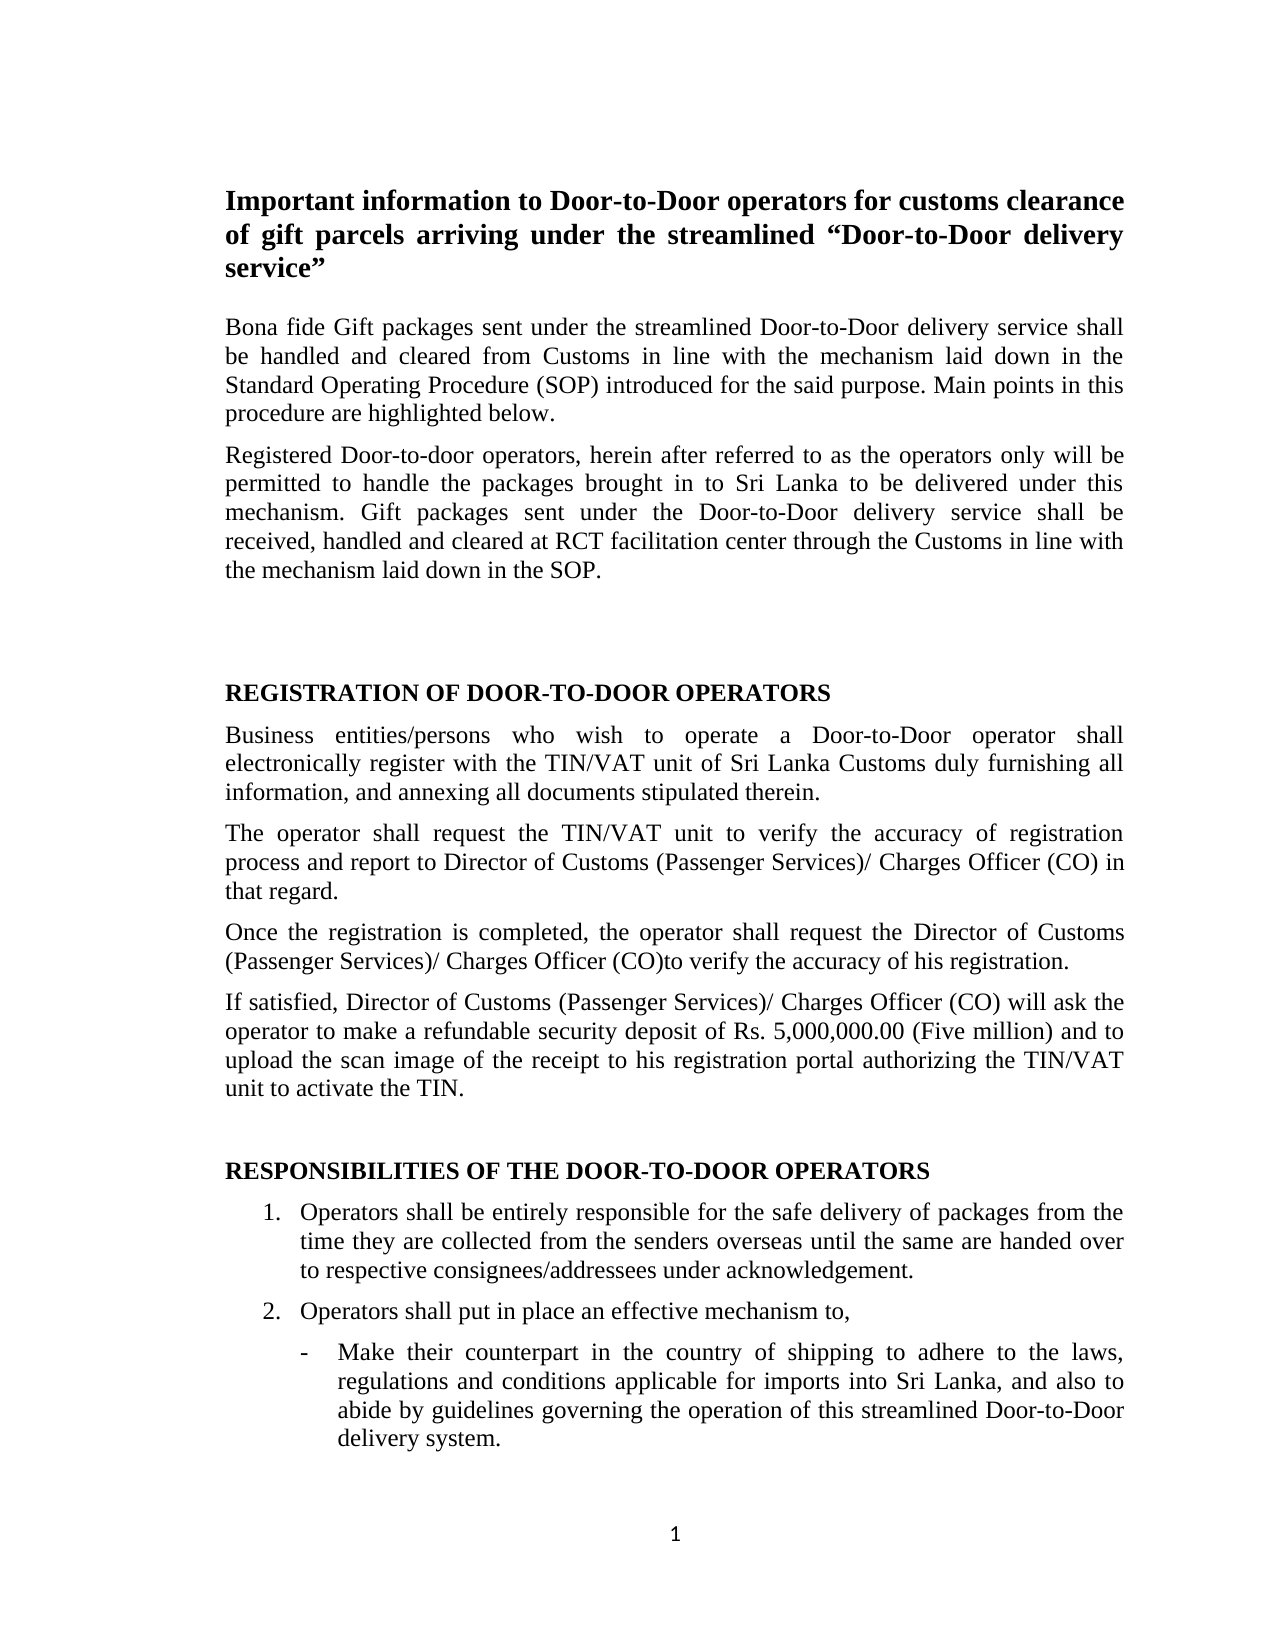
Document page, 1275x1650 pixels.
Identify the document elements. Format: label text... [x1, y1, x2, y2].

text Once the registration is completed, the operator shall request the Director of Customs (Passenger Services)/ Charges Officer (CO)to verify the accuracy of his registration. [225, 917, 1125, 975]
text If satisfied, Director of Customs (Passenger Services)/ Charges Officer (CO) will ask the operator to make a refundable security deposit of Rs. 5,000,000.00 (Five million) and to upload the scan image of the receipt to his registration portal authorizing the TIN/VAT unit to activate the TIN. [225, 987, 1125, 1102]
list Operators shall be entirely responsible for the safe delivery of packages from the time they are collected from the senders overseas until the same are handed over to respective consignees/addressees under acknowledgement. [262, 1197, 1125, 1283]
text Registration Of DOOR-TO-DOOR operators [225, 678, 1125, 707]
text Business entities/persons who wish to operate a Door-to-Door operator shall electronically register with the TIN/VAT unit of Sri Lanka Customs duly furnishing all information, and annexing all documents stipulated therein. [225, 720, 1125, 806]
list Operators shall put in place an effective mechanism to, [262, 1296, 1125, 1325]
text The operator shall request the TIN/VAT unit to verify the accuracy of registration process and report to Director of Customs (Passenger Services)/ Charges Officer (CO) in that regard. [225, 818, 1125, 905]
text Responsibilities of the DOOR-TO-DOOR operators [225, 1156, 1125, 1185]
list Make their counterpart in the country of shipping to adhere to the laws, regulations and conditions applicable for imports into Sri Lanka, and also to abide by guidelines governing the operation of this streamlined Door-to-Door delivery system. [300, 1337, 1125, 1452]
text Important information to Door-to-Door operators for customs clearance of gift parcels arriving under the streamlined “Door-to-Door delivery service” [225, 183, 1125, 284]
text Registered Door-to-door operators, herein after referred to as the operators only will be permitted to handle the packages brought in to Sri Lanka to be delivered under this mechanism. Gift packages sent under the Door-to-Door delivery service shall be received, handled and cleared at RCT facilitation center through the Customs in line with the mechanism laid down in the SOP. [225, 440, 1125, 583]
text Bona fide Gift packages sent under the streamlined Door-to-Door delivery service shall be handled and cleared from Customs in line with the mechanism laid down in the Standard Operating Procedure (SOP) introduced for the said purpose. Main points in this procedure are highlighted below. [225, 312, 1125, 427]
